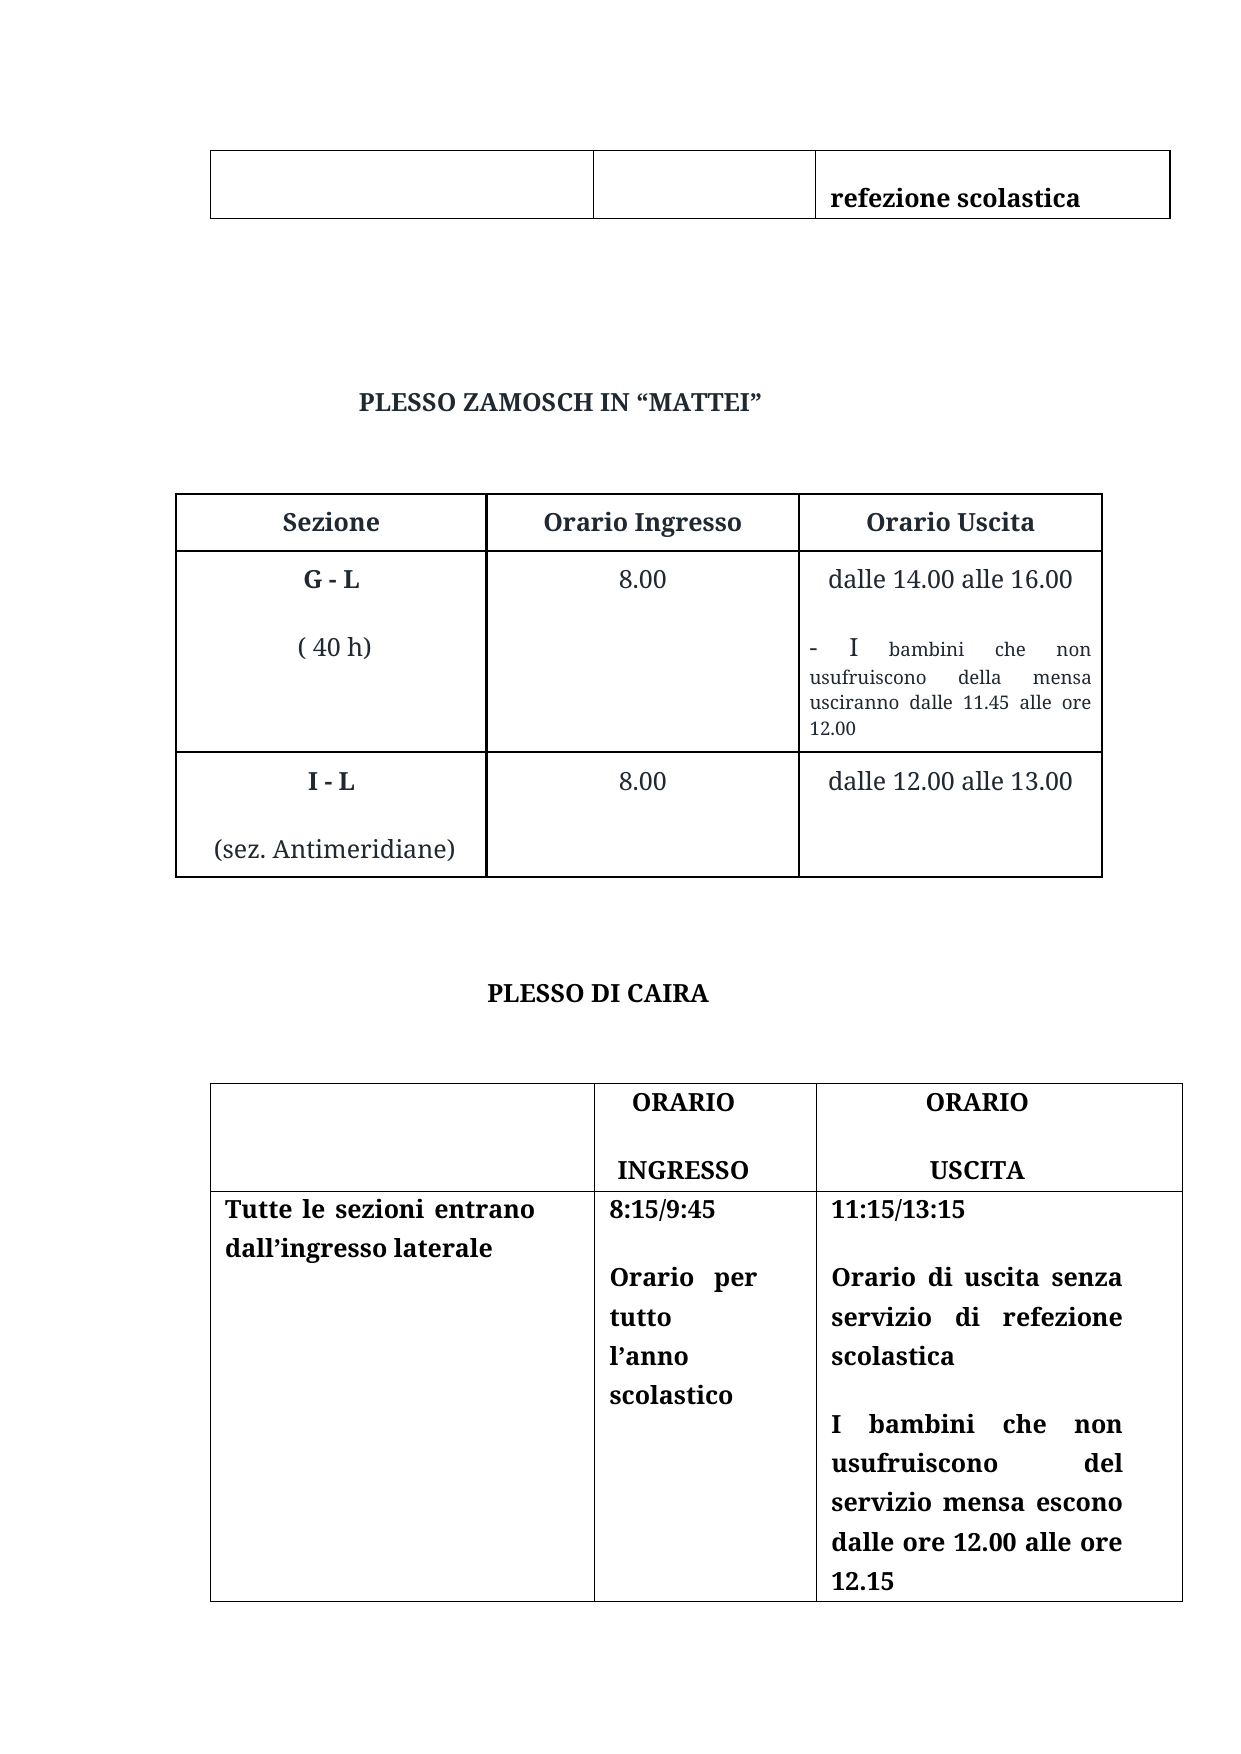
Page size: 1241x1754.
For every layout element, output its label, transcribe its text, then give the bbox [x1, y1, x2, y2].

text PLESSO ZAMOSCH IN “MATTEI” [90, 385, 1031, 419]
table_cell 8.00 [488, 552, 798, 751]
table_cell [594, 151, 815, 218]
table_cell dalle 14.00 alle 16.00 - I bambini che non usufruiscono della mensa usciranno dalle 11.45 alle ore 12.00 [800, 552, 1101, 751]
table_cell dalle 12.00 alle 13.00 [800, 753, 1101, 876]
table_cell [817, 1192, 1182, 1601]
table_header Sezione [177, 495, 485, 549]
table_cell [211, 151, 593, 218]
table_header Orario Uscita [800, 495, 1101, 549]
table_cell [211, 1192, 594, 1601]
table_header ORARIO INGRESSO [595, 1084, 816, 1191]
table_cell 8.00 [488, 753, 798, 876]
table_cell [595, 1192, 816, 1601]
table_cell I - L (sez. Antimeridiane) [177, 753, 485, 876]
table_header Orario Ingresso [488, 495, 798, 549]
text PLESSO DI CAIRA [165, 976, 1031, 1010]
table_cell G - L ( 40 h) [177, 552, 485, 751]
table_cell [816, 151, 1169, 218]
table_header [211, 1084, 594, 1191]
table_header ORARIO USCITA [817, 1084, 1182, 1191]
